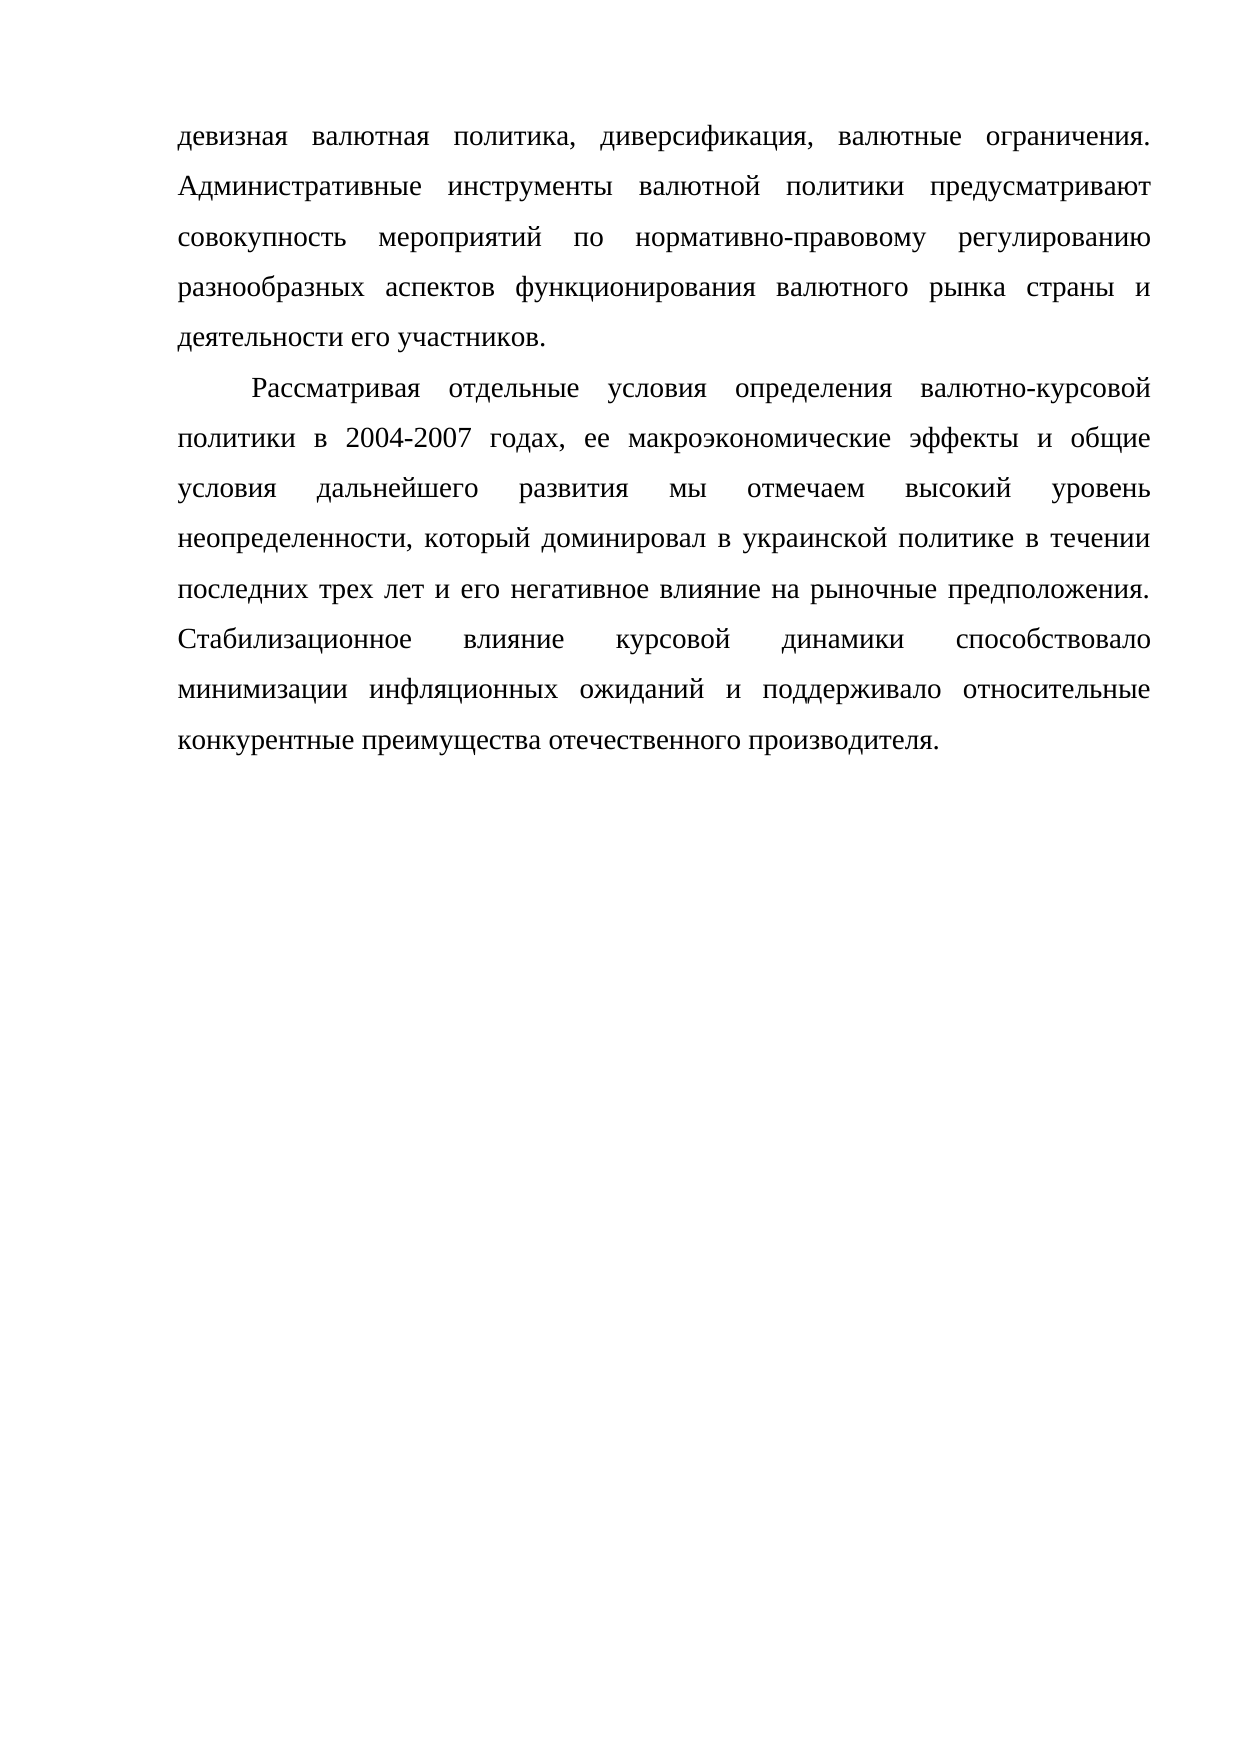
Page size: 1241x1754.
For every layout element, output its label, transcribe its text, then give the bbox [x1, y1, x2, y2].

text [177, 118, 1152, 353]
text Рассматривая отдельные условия определения валютно-курсовой политики в 2004-2007 годах, ее макроэкономические эффекты и общие условия дальнейшего развития мы отмечаем высокий уровень неопределенности, который доминировал в украинской политике в течении последних трех лет и его негативное влияние на рыночные предположения. Стабилизационное влияние курсовой динамики способствовало минимизации инфляционных ожиданий и поддерживало относительные конкурентные преимущества отечественного производителя. [177, 370, 1152, 755]
